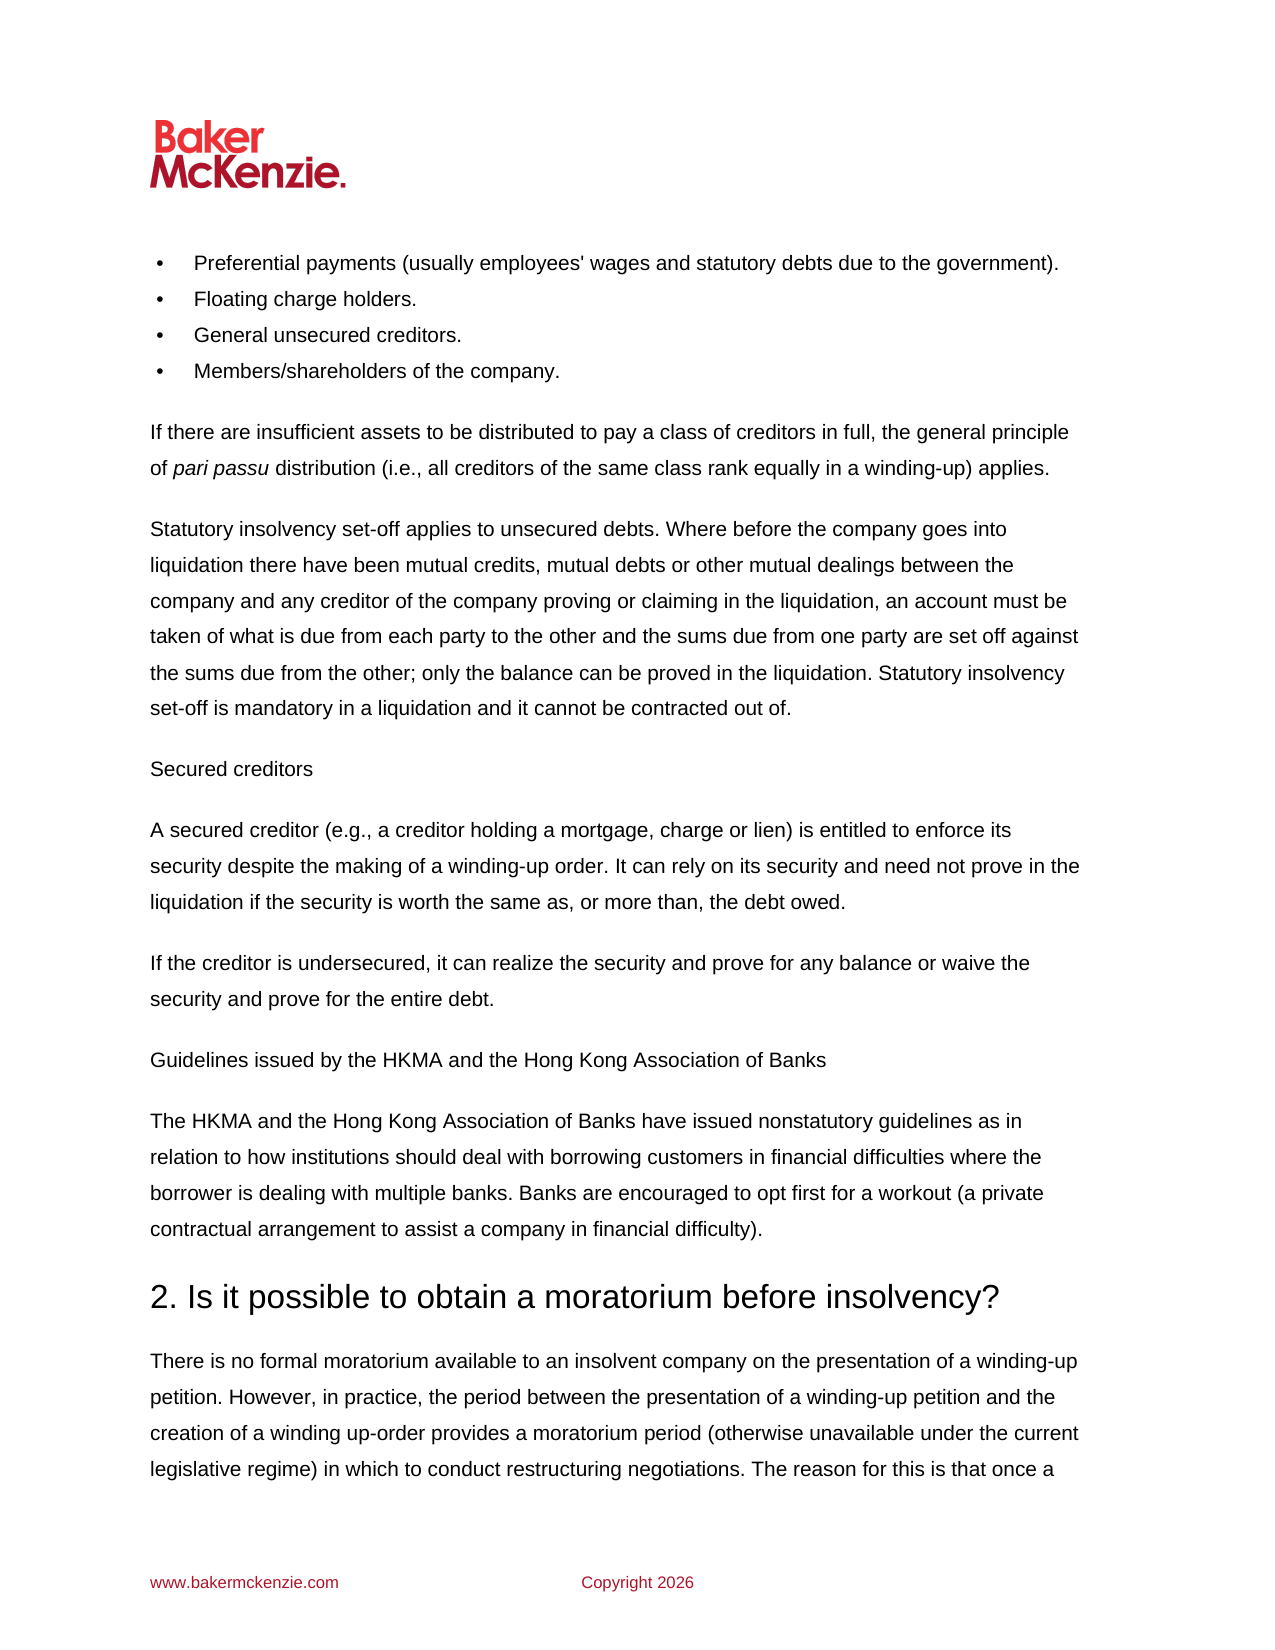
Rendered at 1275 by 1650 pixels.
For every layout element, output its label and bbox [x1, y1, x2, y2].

picture [150, 120, 346, 189]
